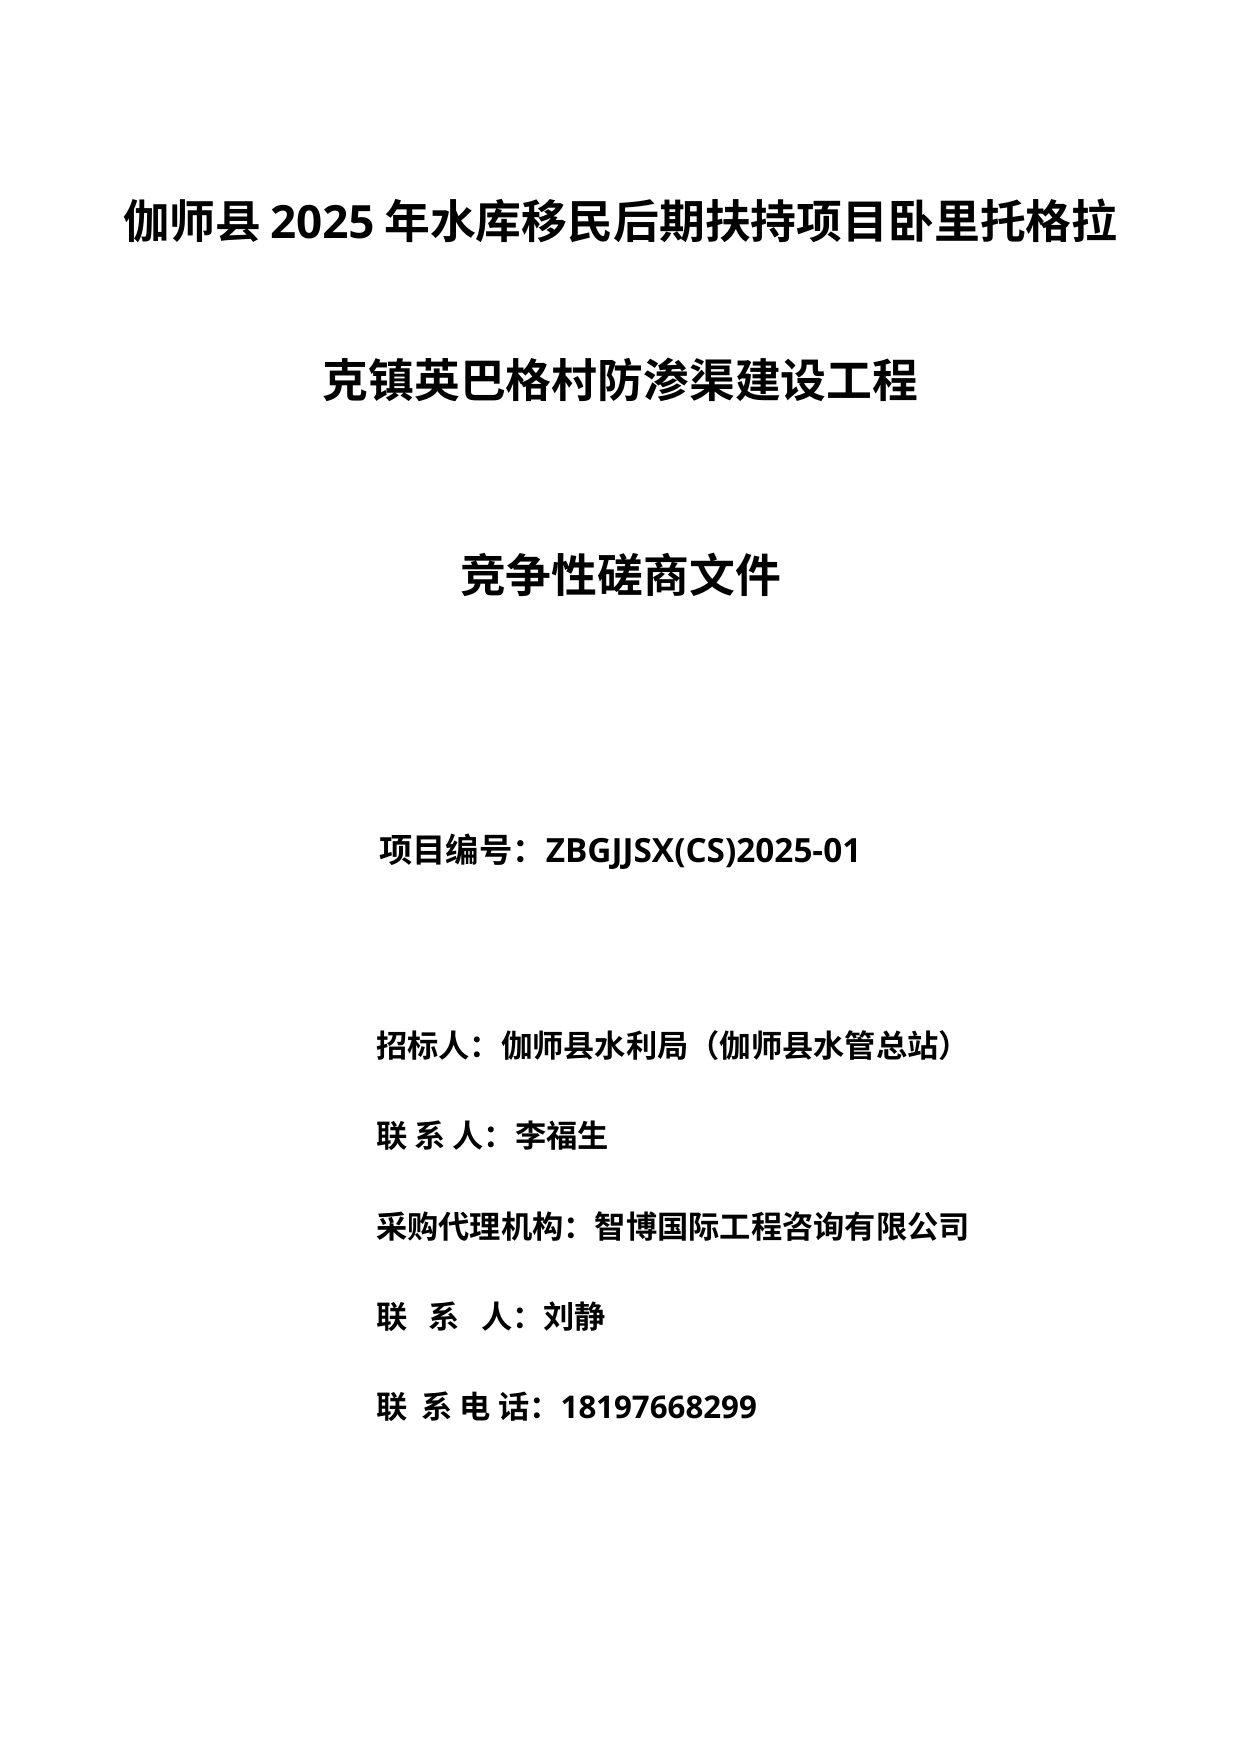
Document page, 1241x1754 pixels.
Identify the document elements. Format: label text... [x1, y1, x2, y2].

text 联 系 人：李福生 [112, 1111, 1128, 1157]
subtitle 伽师县2025年水库移民后期扶持项目卧里托格拉克镇英巴格村防渗渠建设工程 [112, 185, 1128, 411]
text 联 系 人：刘静 [112, 1292, 1128, 1337]
text 招标人：伽师县水利局（伽师县水管总站） [112, 1021, 1128, 1066]
subtitle 竞争性磋商文件 [112, 539, 1128, 606]
text 项目编号：ZBGJJSX(CS)2025-01 [112, 824, 1128, 872]
text 联 系 电 话：18197668299 [112, 1383, 1128, 1428]
text 采购代理机构：智博国际工程咨询有限公司 [112, 1202, 1128, 1247]
